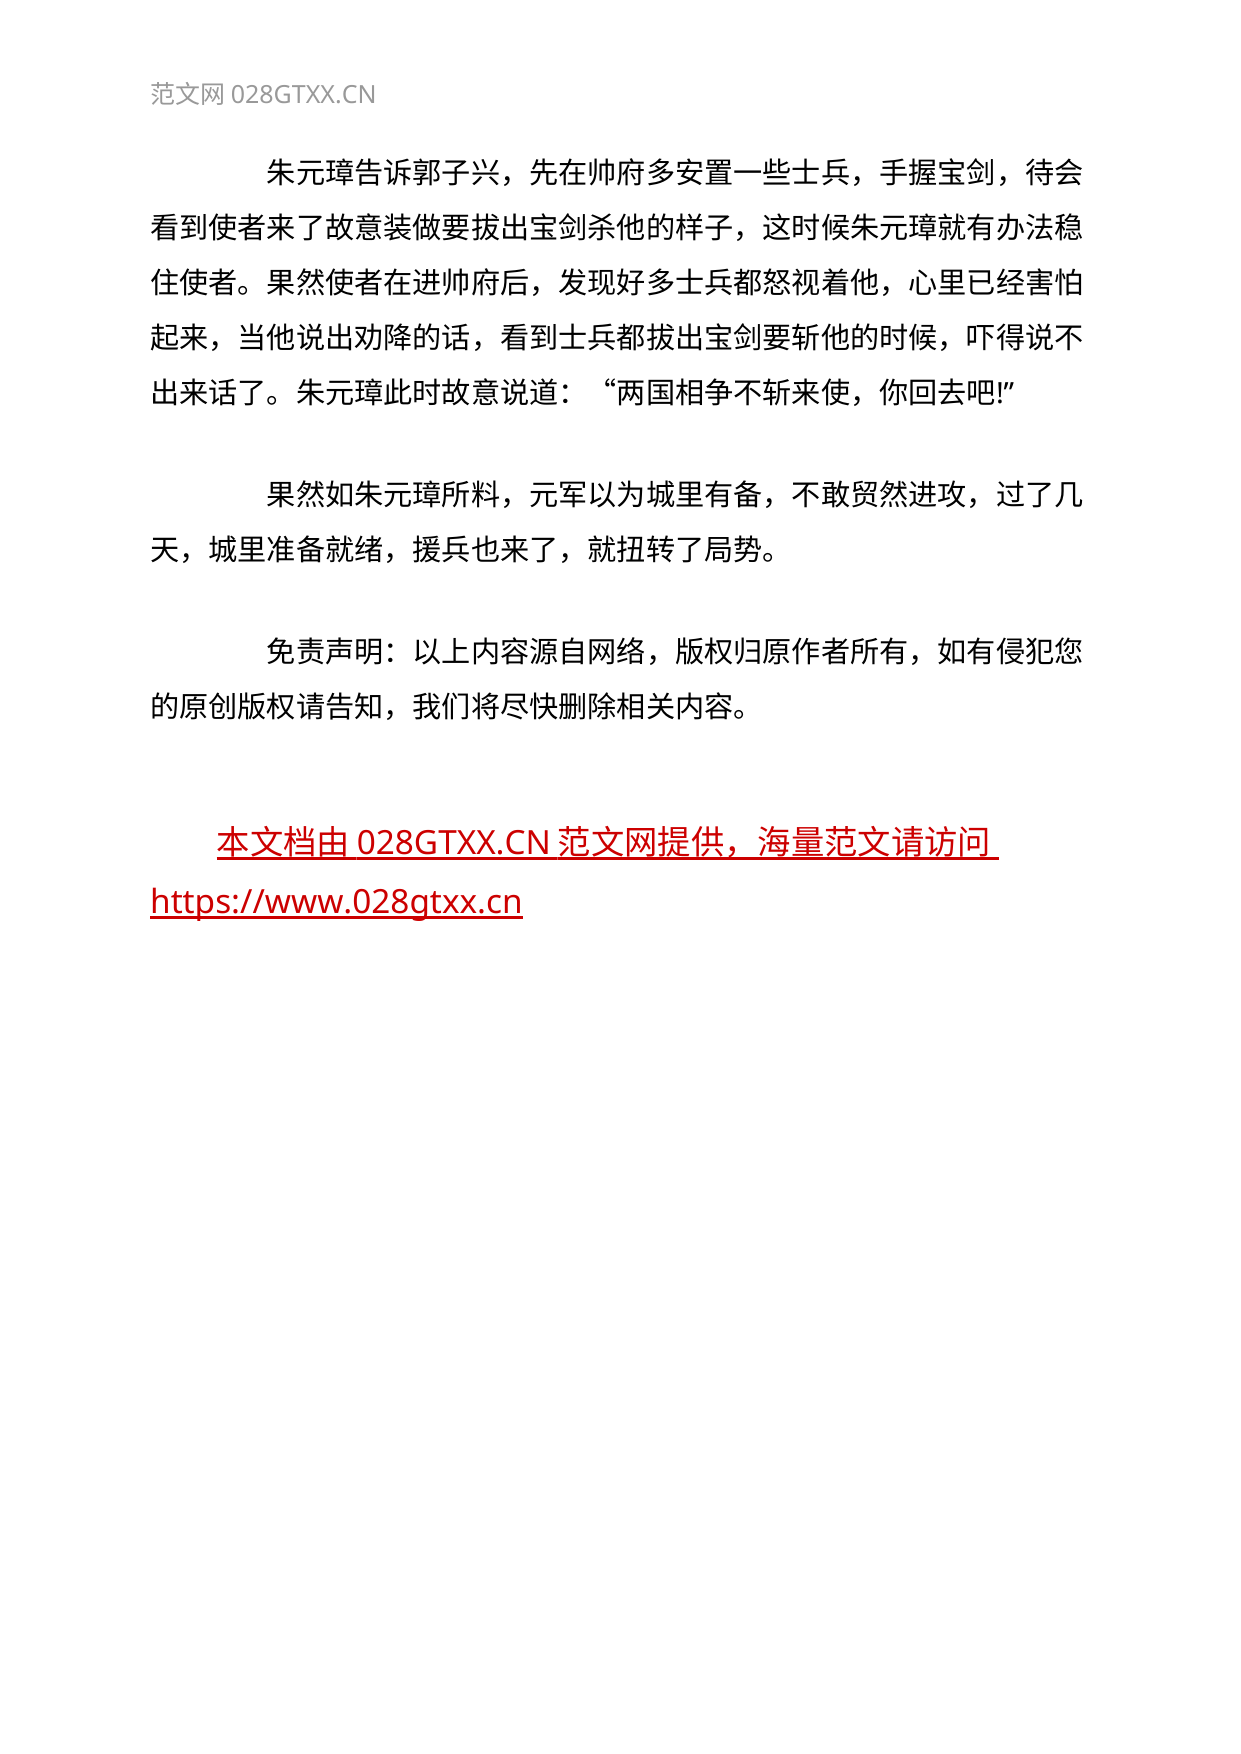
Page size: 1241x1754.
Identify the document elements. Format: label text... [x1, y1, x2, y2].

text 朱元璋告诉郭子兴，先在帅府多安置一些士兵，手握宝剑，待会看到使者来了故意装做要拔出宝剑杀他的样子，这时候朱元璋就有办法稳住使者。果然使者在进帅府后，发现好多士兵都怒视着他，心里已经害怕起来，当他说出劝降的话，看到士兵都拔出宝剑要斩他的时候，吓得说不出来话了。朱元璋此时故意说道：“两国相争不斩来使，你回去吧!” [150, 150, 1090, 412]
text 免责声明：以上内容源自网络，版权归原作者所有，如有侵犯您的原创版权请告知，我们将尽快删除相关内容。 [150, 628, 1090, 725]
text 本文档由028GTXX.CN范文网提供，海量范文请访问 https://www.028gtxx.cn [150, 816, 1090, 923]
text 果然如朱元璋所料，元军以为城里有备，不敢贸然进攻，过了几天，城里准备就绪，援兵也来了，就扭转了局势。 [150, 472, 1090, 569]
